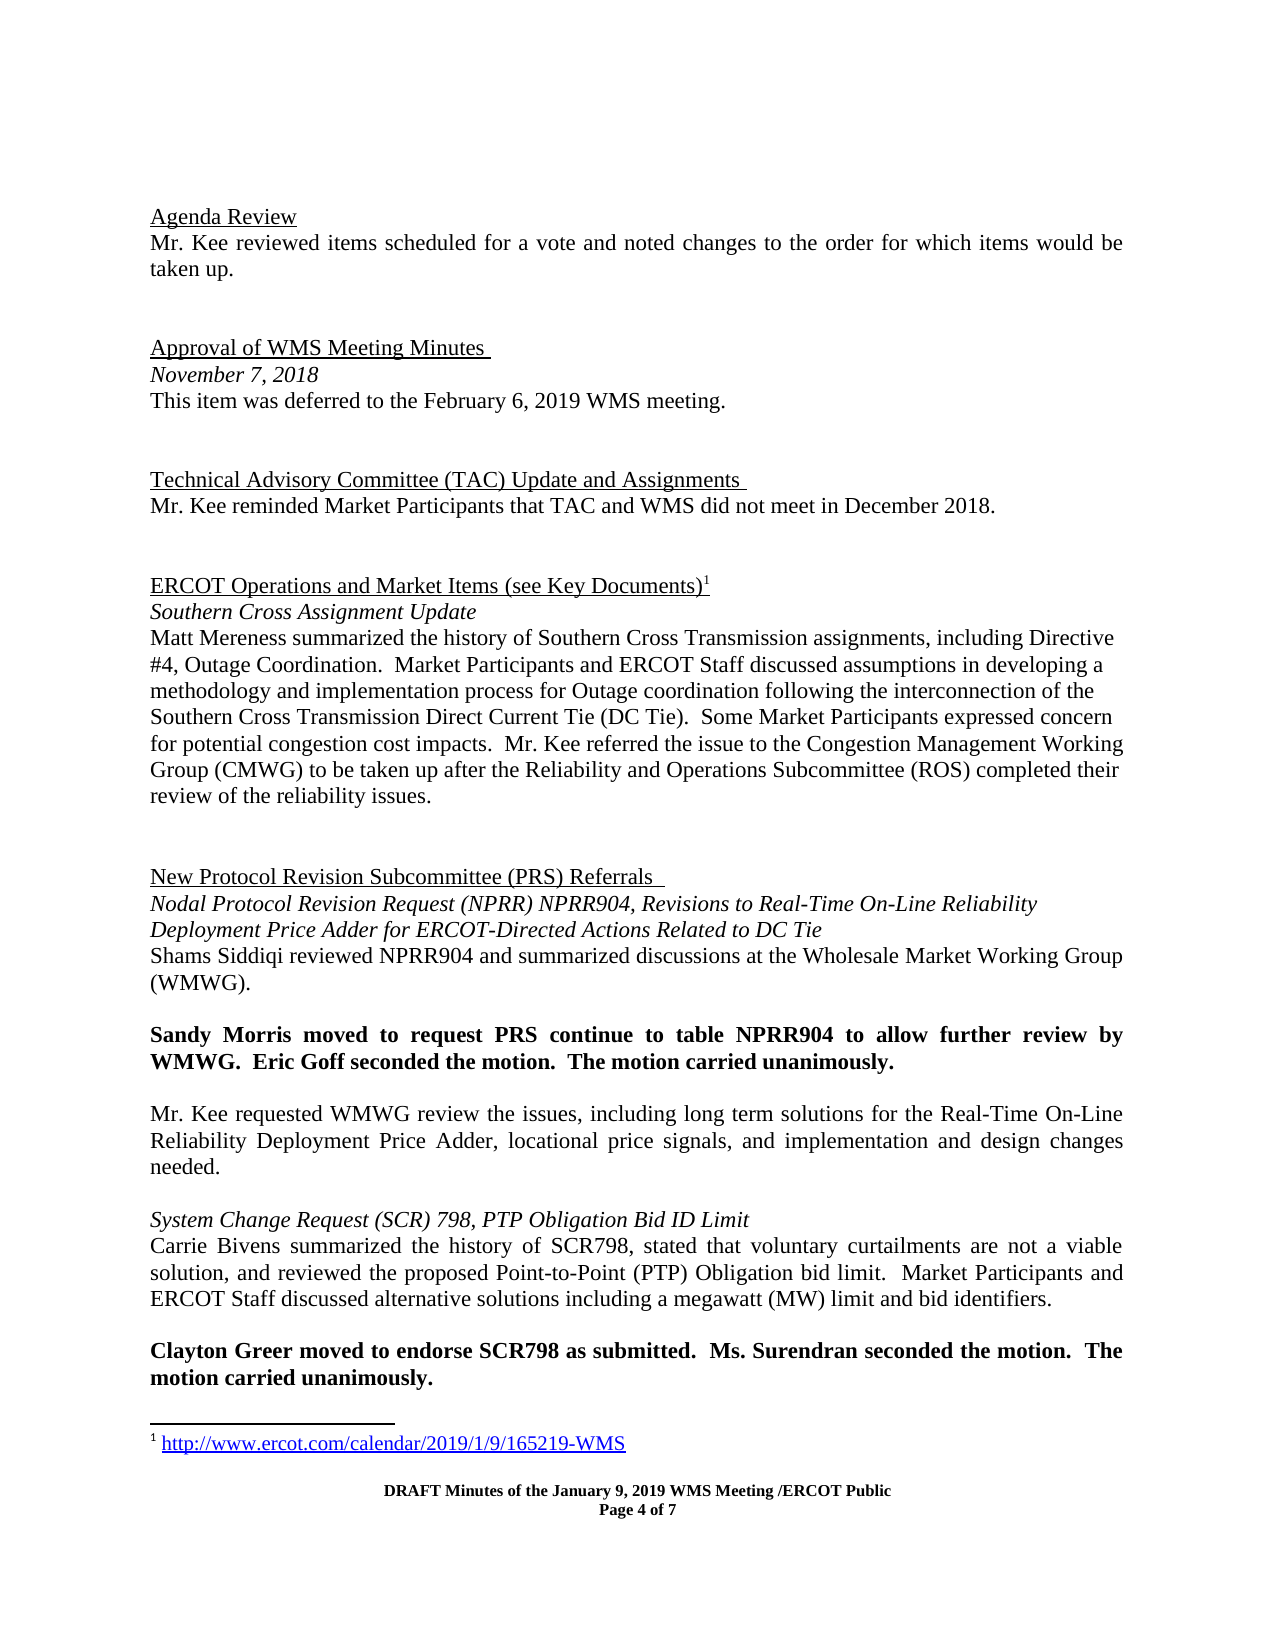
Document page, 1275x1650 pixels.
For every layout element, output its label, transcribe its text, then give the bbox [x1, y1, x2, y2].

text ERCOT Operations and Market Items (see Key Documents) [150, 572, 1125, 598]
text Nodal Protocol Revision Request (NPRR) NPRR904, Revisions to Real-Time On-Line Reliability Deployment Price Adder for ERCOT-Directed Actions Related to DC Tie [150, 889, 1125, 942]
text System Change Request (SCR) 798, PTP Obligation Bid ID Limit [150, 1206, 1125, 1232]
text Clayton Greer moved to endorse SCR798 as submitted. Ms. Surendran seconded the motion. The motion carried unanimously. [150, 1338, 1125, 1390]
text Mr. Kee reviewed items scheduled for a vote and noted changes to the order for which items would be taken up. [150, 229, 1125, 282]
text Agenda Review [150, 203, 1125, 229]
text Approval of WMS Meeting Minutes [150, 334, 1125, 361]
text Technical Advisory Committee (TAC) Update and Assignments [150, 466, 1125, 493]
text Sandy Morris moved to request PRS continue to table NPRR904 to allow further review by WMWG. Eric Goff seconded the motion. The motion carried unanimously. [150, 1021, 1125, 1074]
text Matt Mereness summarized the history of Southern Cross Transmission assignments, including Directive #4, Outage Coordination. Market Participants and ERCOT Staff discussed assumptions in developing a methodology and implementation process for Outage coordination following the interconnection of the Southern Cross Transmission Direct Current Tie (DC Tie). Some Market Participants expressed concern for potential congestion cost impacts. Mr. Kee referred the issue to the Congestion Management Working Group (CMWG) to be taken up after the Reliability and Operations Subcommittee (ROS) completed their review of the reliability issues. [150, 624, 1125, 809]
text New Protocol Revision Subcommittee (PRS) Referrals [150, 863, 1125, 889]
text Southern Cross Assignment Update [150, 598, 1125, 624]
text Carrie Bivens summarized the history of SCR798, stated that voluntary curtailments are not a viable solution, and reviewed the proposed Point-to-Point (PTP) Obligation bid limit. Market Participants and ERCOT Staff discussed alternative solutions including a megawatt (MW) limit and bid identifiers. [150, 1232, 1125, 1311]
text November 7, 2018 [150, 361, 1125, 387]
text This item was deferred to the February 6, 2019 WMS meeting. [150, 387, 1125, 413]
text Mr. Kee reminded Market Participants that TAC and WMS did not meet in December 2018. [150, 493, 1125, 519]
text Mr. Kee requested WMWG review the issues, including long term solutions for the Real-Time On-Line Reliability Deployment Price Adder, locational price signals, and implementation and design changes needed. [150, 1100, 1125, 1179]
text Shams Siddiqi reviewed NPRR904 and summarized discussions at the Wholesale Market Working Group (WMWG). [150, 942, 1125, 995]
